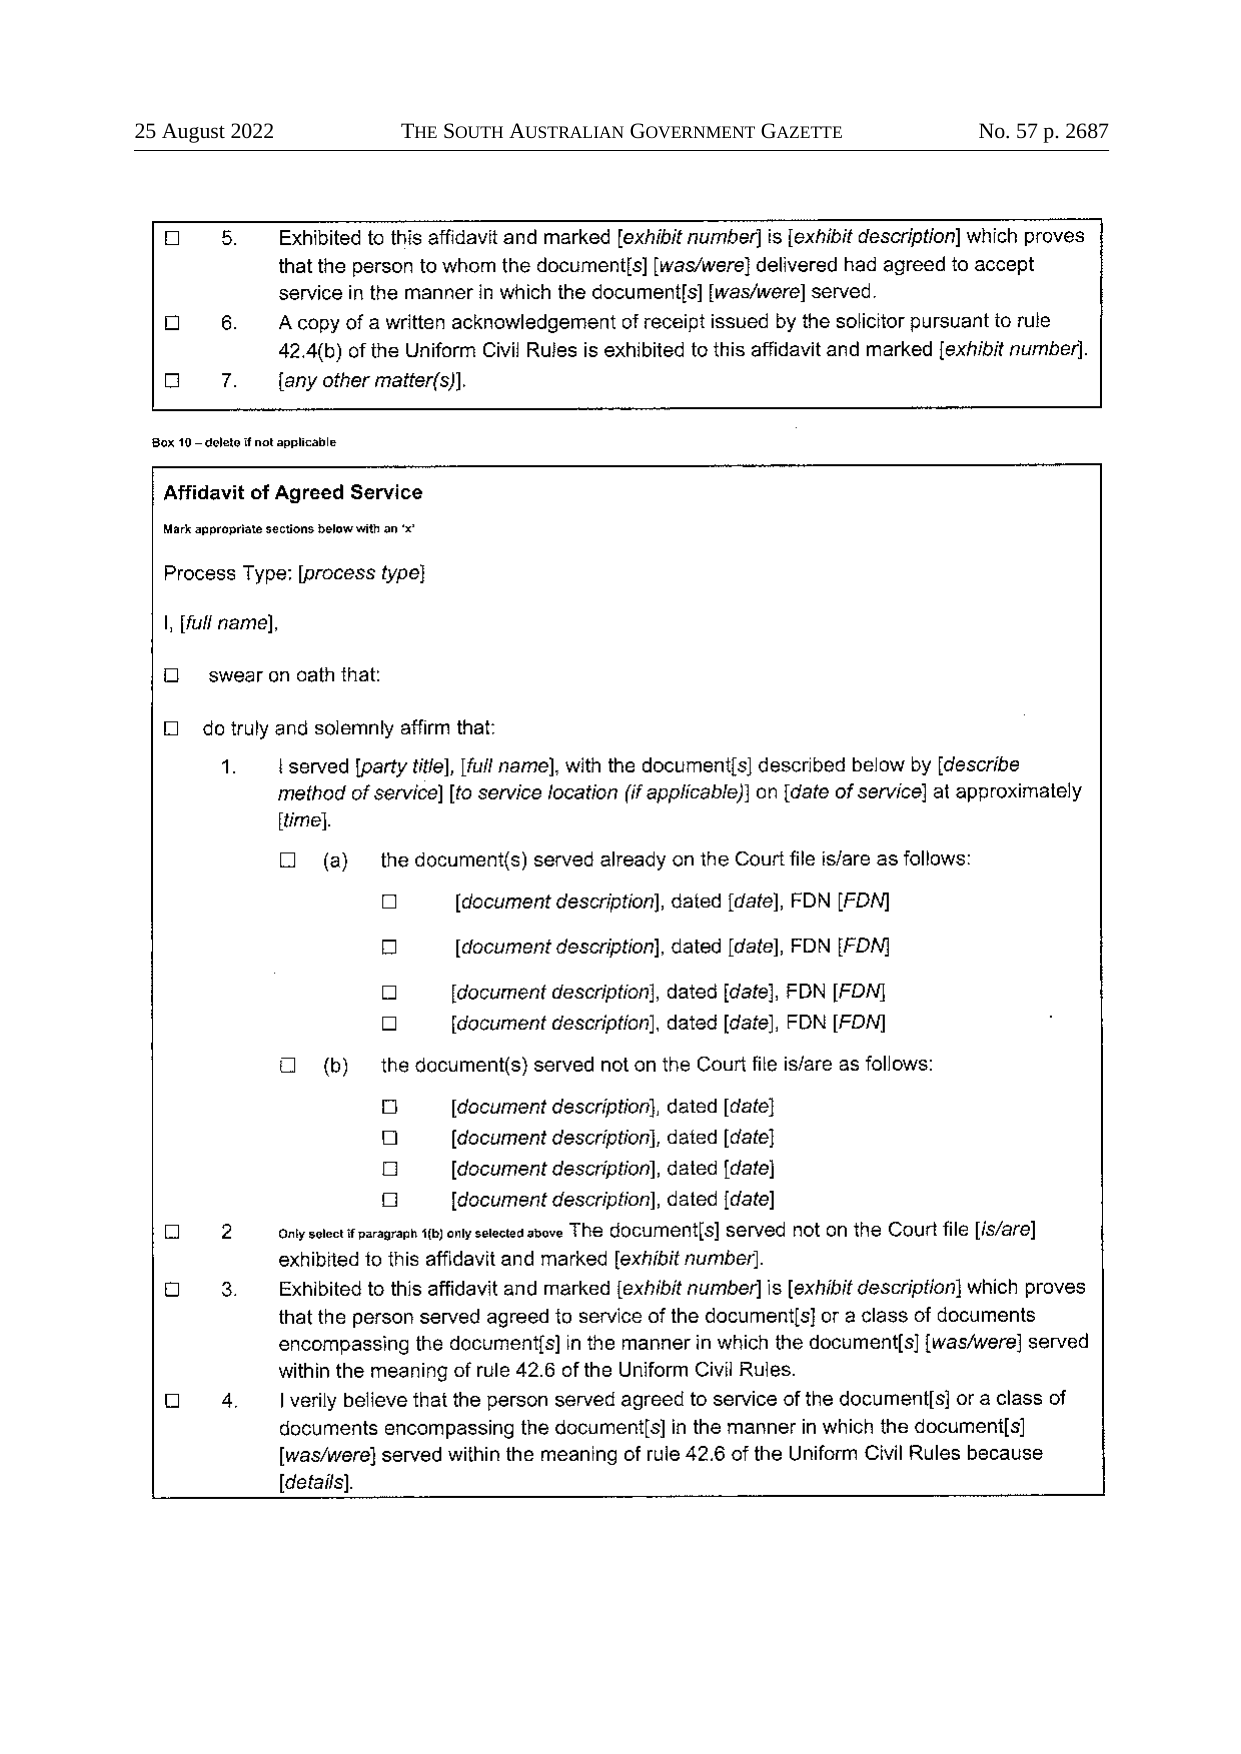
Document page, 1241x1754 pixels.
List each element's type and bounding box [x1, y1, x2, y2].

picture [134, 181, 1114, 1584]
